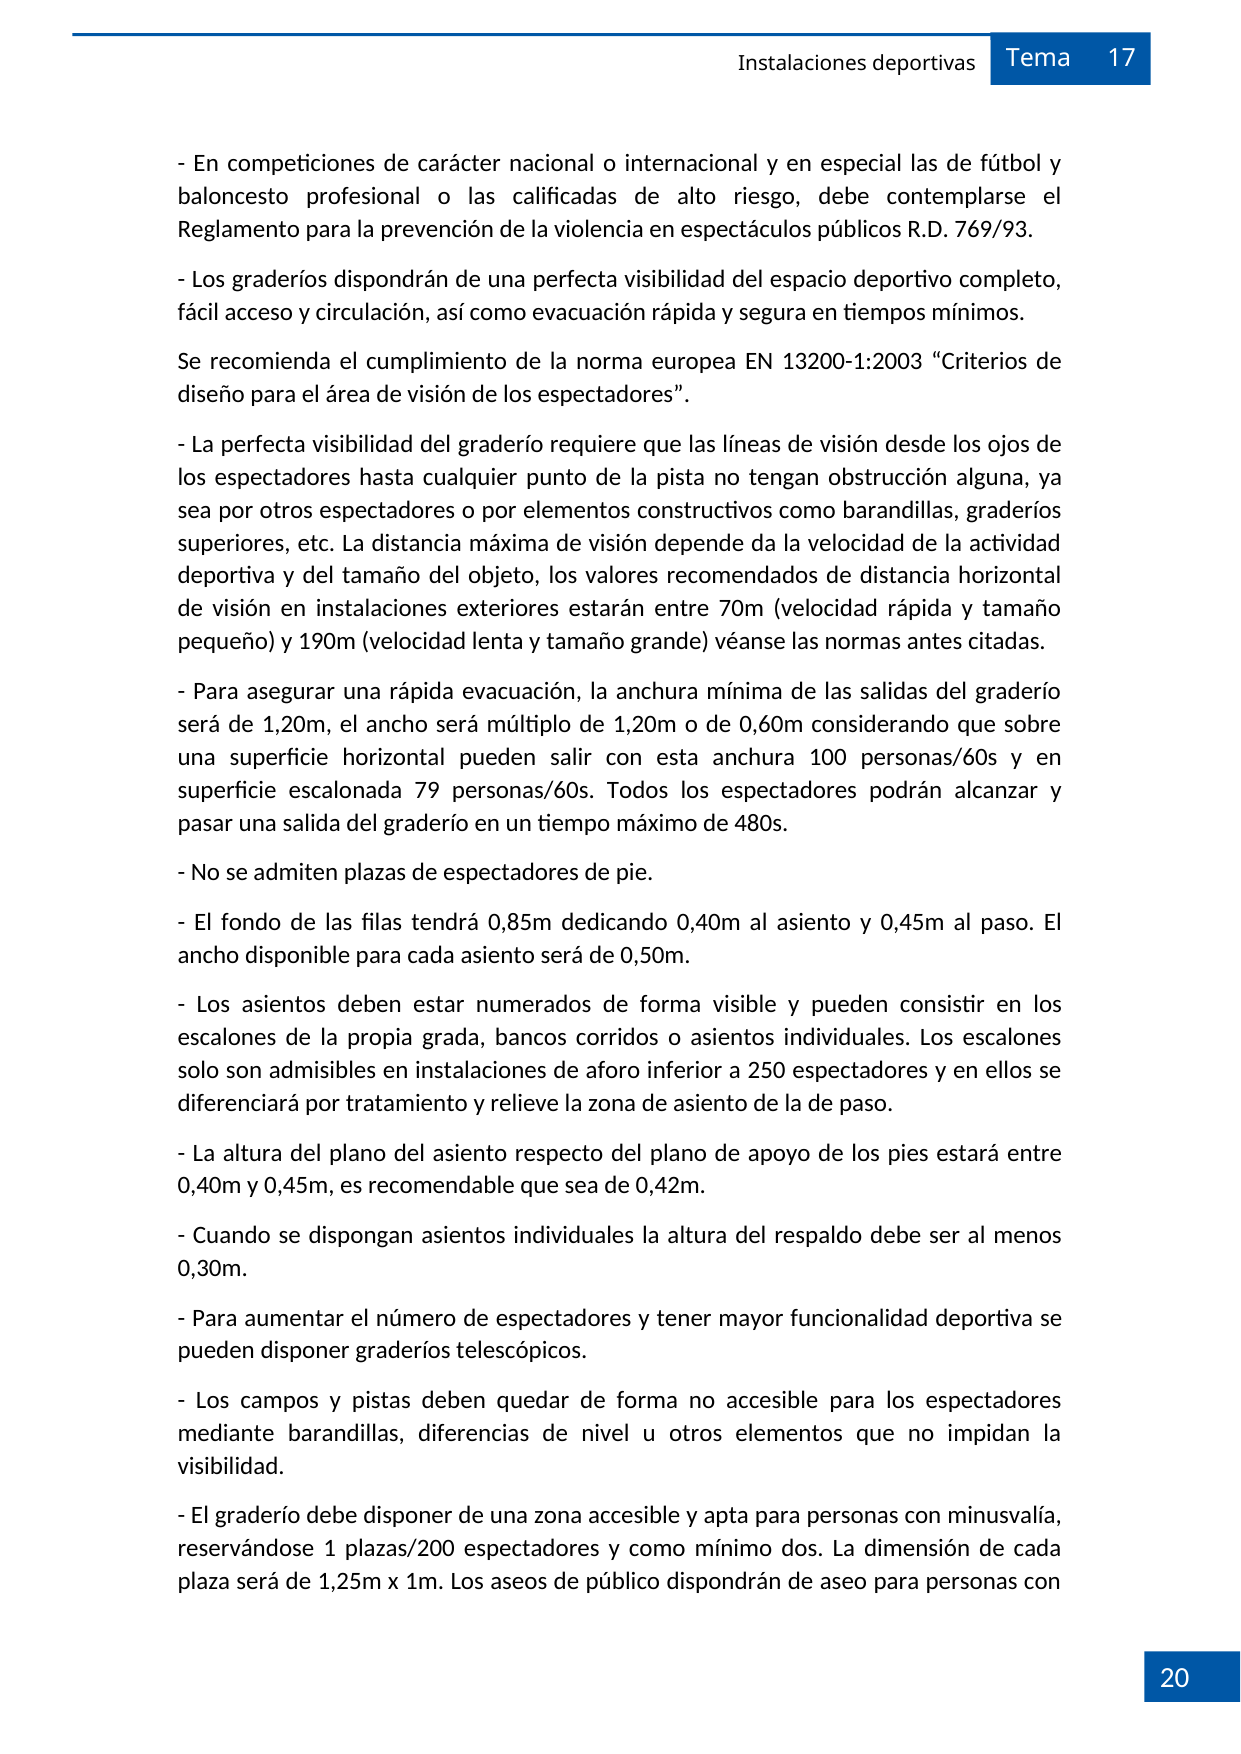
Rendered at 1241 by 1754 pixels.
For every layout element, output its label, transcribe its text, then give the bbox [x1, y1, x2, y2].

text - Cuando se dispongan asientos individuales la altura del respaldo debe ser al menos 0,30m. [177, 1219, 1063, 1283]
text - Para aumentar el número de espectadores y tener mayor funcionalidad deportiva se pueden disponer graderíos telescópicos. [177, 1302, 1063, 1365]
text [177, 1500, 1063, 1596]
text - No se admiten plazas de espectadores de pie. [177, 856, 1063, 887]
text - La altura del plano del asiento respecto del plano de apoyo de los pies estará entre 0,40m y 0,45m, es recomendable que sea de 0,42m. [177, 1137, 1063, 1200]
text - El fondo de las filas tendrá 0,85m dedicando 0,40m al asiento y 0,45m al paso. El ancho disponible para cada asiento será de 0,50m. [177, 906, 1063, 969]
text - Los campos y pistas deben quedar de forma no accesible para los espectadores mediante barandillas, diferencias de nivel u otros elementos que no impidan la visibilidad. [177, 1384, 1063, 1481]
text - Los graderíos dispondrán de una perfecta visibilidad del espacio deportivo completo, fácil acceso y circulación, así como evacuación rápida y segura en tiempos mínimos. [177, 263, 1063, 326]
text - En competiciones de carácter nacional o internacional y en especial las de fútbol y baloncesto profesional o las calificadas de alto riesgo, debe contemplarse el Reglamento para la prevención de la violencia en espectáculos públicos R.D. 769/93. [177, 148, 1063, 244]
text - Para asegurar una rápida evacuación, la anchura mínima de las salidas del graderío será de 1,20m, el ancho será múltiplo de 1,20m o de 0,60m considerando que sobre una superficie horizontal pueden salir con esta anchura 100 personas/60s y en superficie escalonada 79 personas/60s. Todos los espectadores podrán alcanzar y pasar una salida del graderío en un tiempo máximo de 480s. [177, 675, 1063, 837]
text - Los asientos deben estar numerados de forma visible y pueden consistir en los escalones de la propia grada, bancos corridos o asientos individuales. Los escalones solo son admisibles en instalaciones de aforo inferior a 250 espectadores y en ellos se diferenciará por tratamiento y relieve la zona de asiento de la de paso. [177, 988, 1063, 1118]
text - La perfecta visibilidad del graderío requiere que las líneas de visión desde los ojos de los espectadores hasta cualquier punto de la pista no tengan obstrucción alguna, ya sea por otros espectadores o por elementos constructivos como barandillas, graderíos superiores, etc. La distancia máxima de visión depende da la velocidad de la actividad deportiva y del tamaño del objeto, los valores recomendados de distancia horizontal de visión en instalaciones exteriores estarán entre 70m (velocidad rápida y tamaño pequeño) y 190m (velocidad lenta y tamaño grande) véanse las normas antes citadas. [177, 428, 1063, 656]
text Se recomienda el cumplimiento de la norma europea EN 13200-1:2003 “Criterios de diseño para el área de visión de los espectadores”. [177, 346, 1063, 409]
